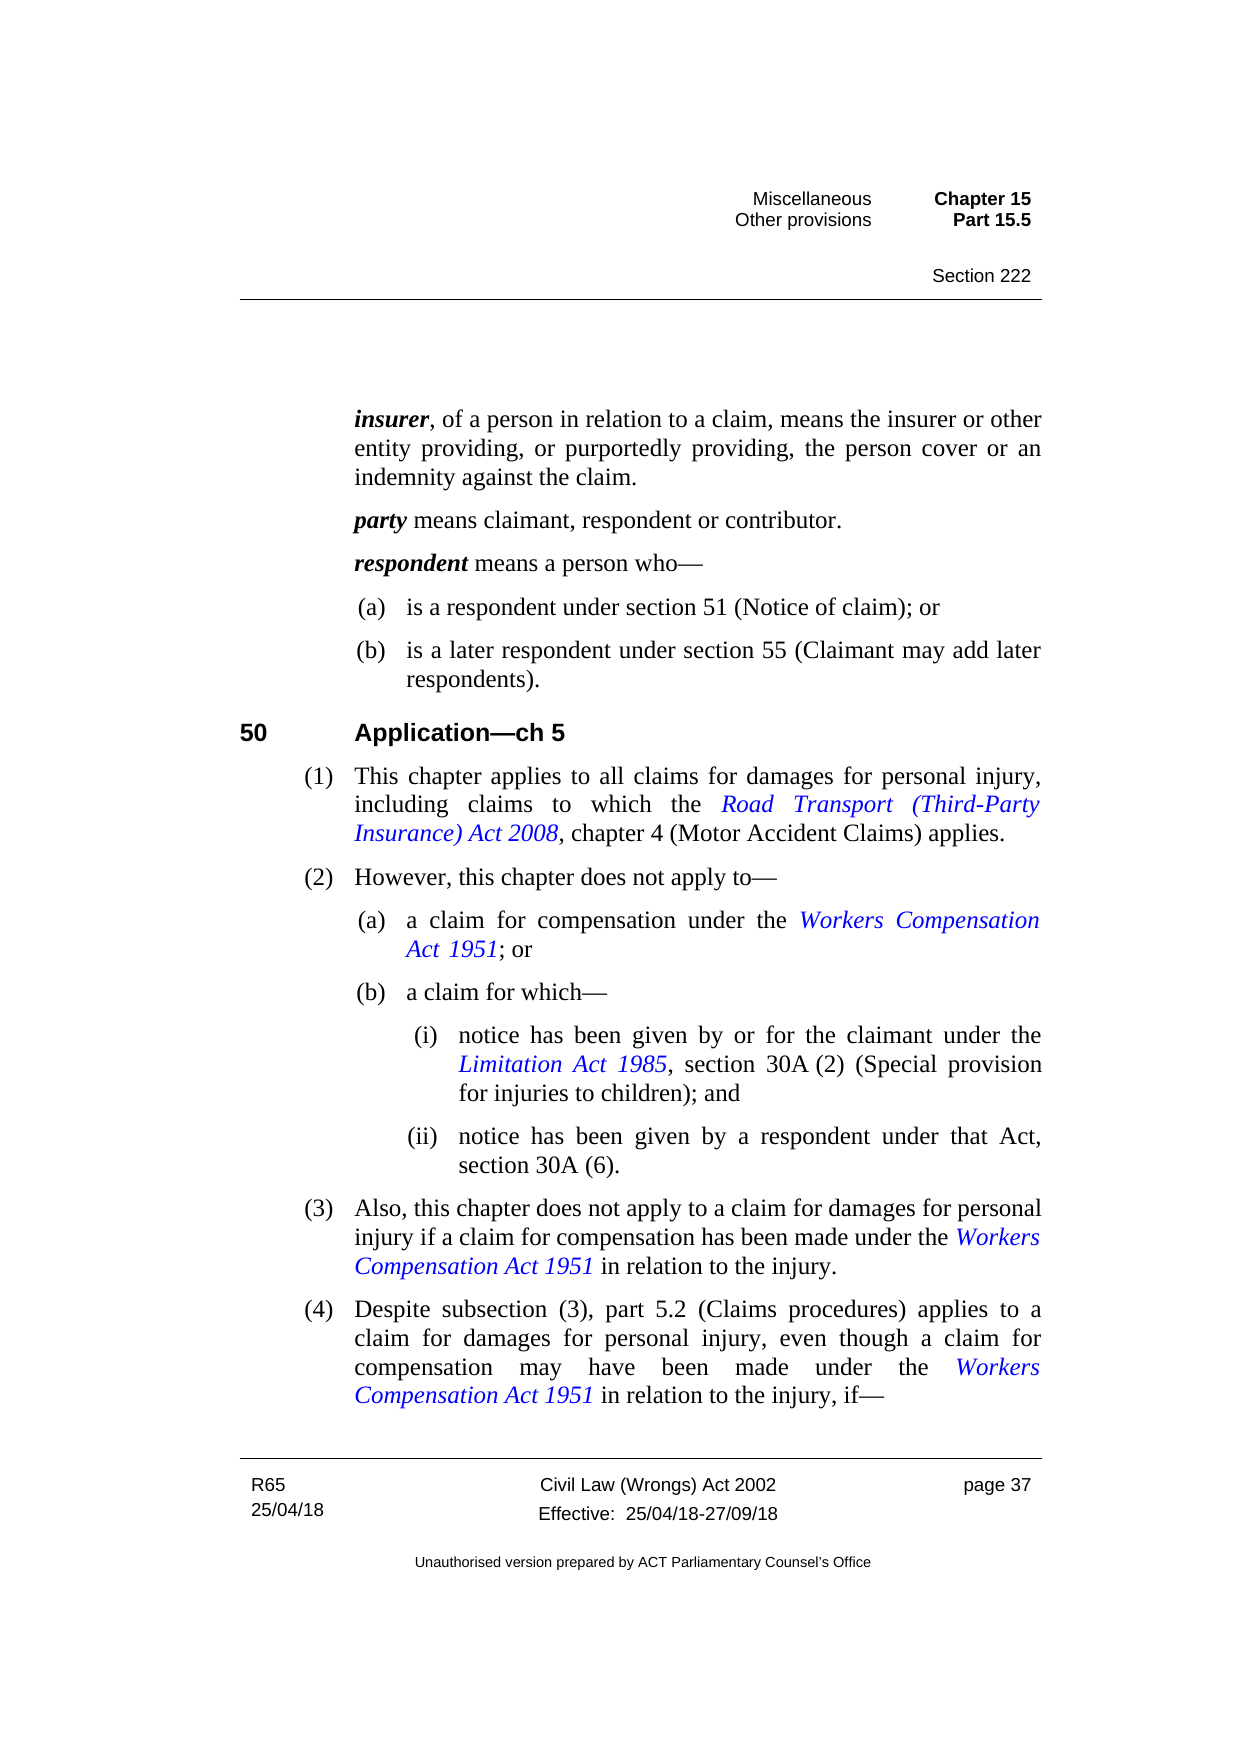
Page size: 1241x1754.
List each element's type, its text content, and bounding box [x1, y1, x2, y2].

text (ii) notice has been given by a respondent under that Act, section 30A (6). [239, 1121, 1042, 1179]
text (a) a claim for compensation under the Workers Compensation Act 1951; or [239, 905, 1042, 962]
text (a) is a respondent under section 51 (Notice of claim); or [239, 592, 1042, 620]
text 50 Application—ch 5 [239, 717, 1042, 746]
text respondent means a person who— [354, 548, 1042, 577]
text (i) notice has been given by or for the claimant under the Limitation Act 1985, section 30A (2) (Special provision for injuries to children); and [239, 1020, 1042, 1107]
text (1) This chapter applies to all claims for damages for personal injury, including claims to which the Road Transport (Third-Party Insurance) Act 2008, chapter 4 (Motor Accident Claims) applies. [239, 761, 1042, 847]
text (2) However, this chapter does not apply to— [239, 862, 1042, 890]
text insurer, of a person in relation to a claim, means the insurer or other entity providing, or purportedly providing, the person cover or an indemnity against the claim. [354, 404, 1042, 490]
text (4) Despite subsection (3), part 5.2 (Claims procedures) applies to a claim for damages for personal injury, even though a claim for compensation may have been made under the Workers Compensation Act 1951 in relation to the injury, if— [239, 1294, 1042, 1409]
text party means claimant, respondent or contributor. [354, 505, 1042, 534]
text (3) Also, this chapter does not apply to a claim for damages for personal injury if a claim for compensation has been made under the Workers Compensation Act 1951 in relation to the injury. [239, 1193, 1042, 1279]
text (b) a claim for which— [239, 977, 1042, 1006]
text (b) is a later respondent under section 55 (Claimant may add later respondents). [239, 635, 1042, 692]
